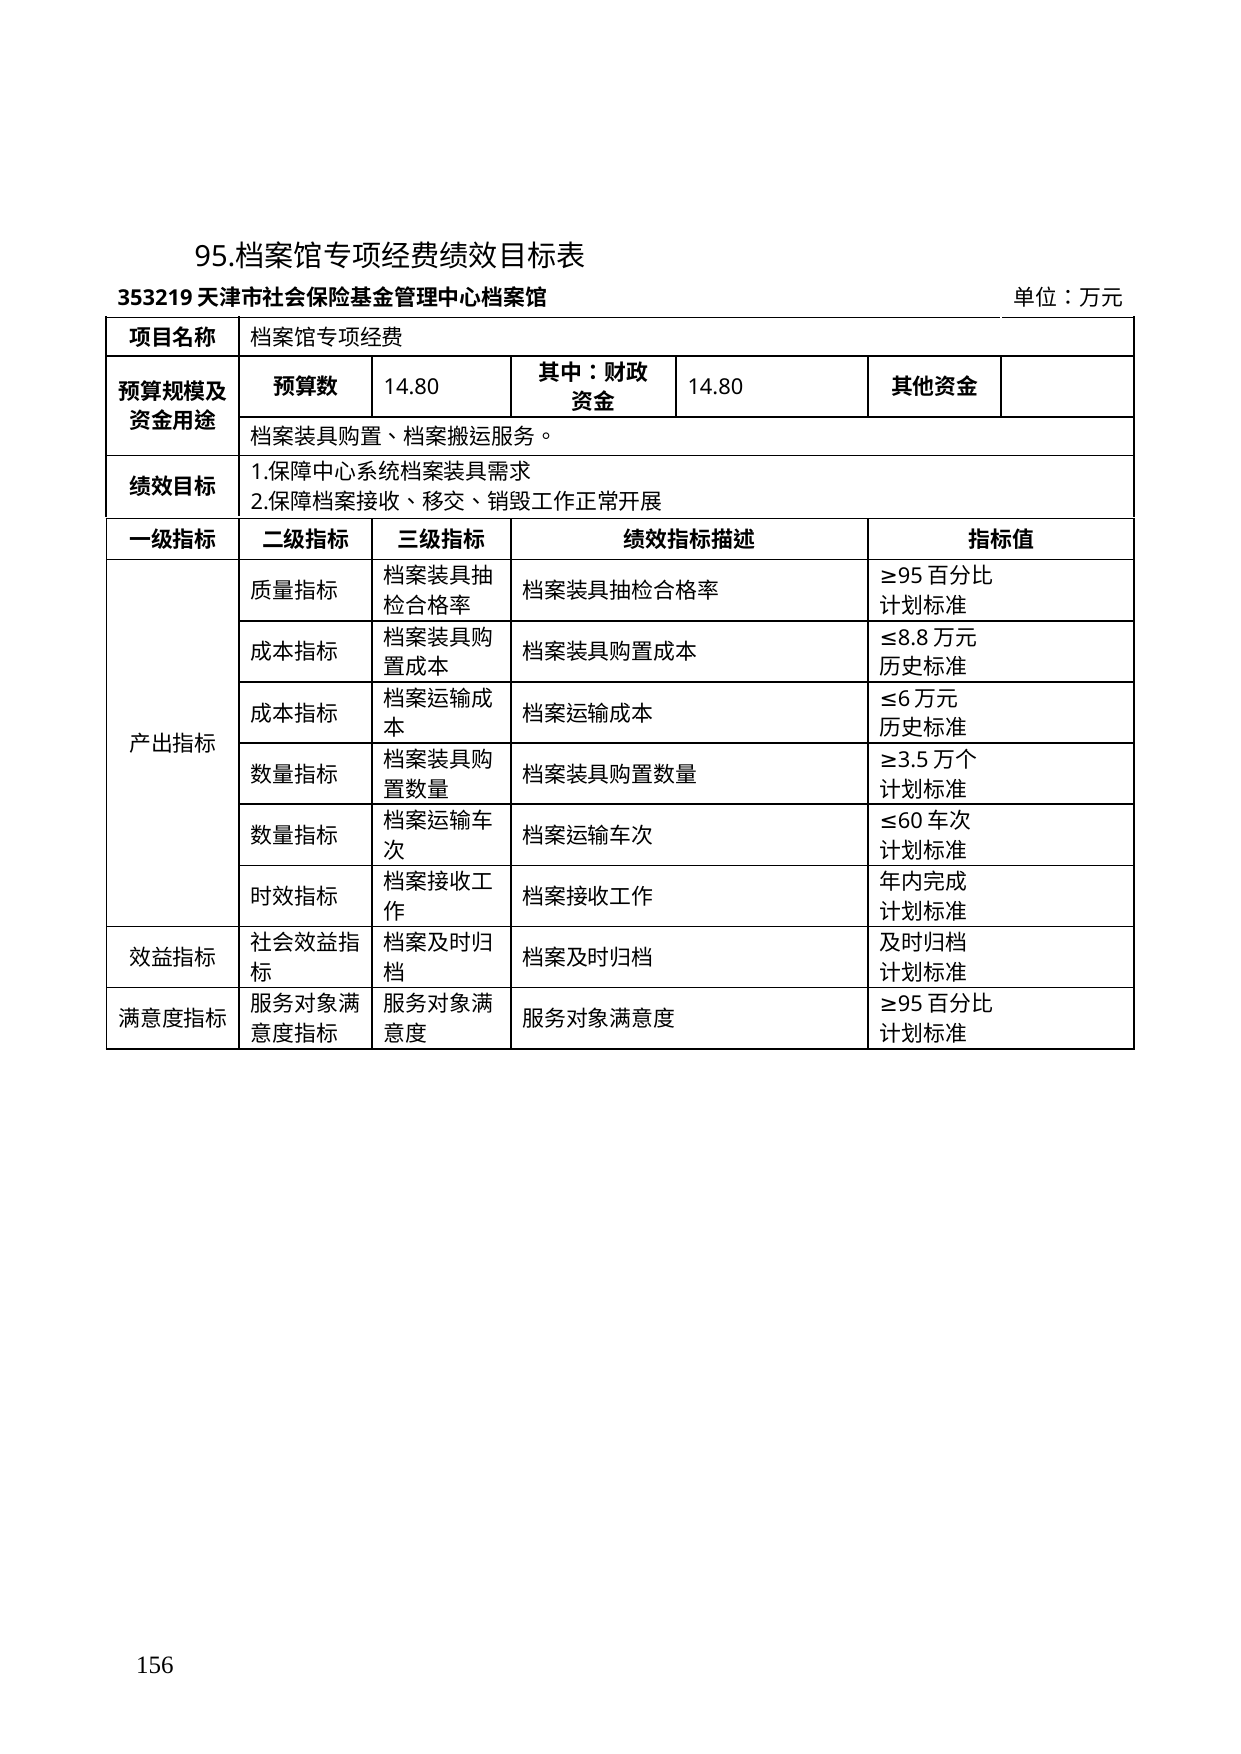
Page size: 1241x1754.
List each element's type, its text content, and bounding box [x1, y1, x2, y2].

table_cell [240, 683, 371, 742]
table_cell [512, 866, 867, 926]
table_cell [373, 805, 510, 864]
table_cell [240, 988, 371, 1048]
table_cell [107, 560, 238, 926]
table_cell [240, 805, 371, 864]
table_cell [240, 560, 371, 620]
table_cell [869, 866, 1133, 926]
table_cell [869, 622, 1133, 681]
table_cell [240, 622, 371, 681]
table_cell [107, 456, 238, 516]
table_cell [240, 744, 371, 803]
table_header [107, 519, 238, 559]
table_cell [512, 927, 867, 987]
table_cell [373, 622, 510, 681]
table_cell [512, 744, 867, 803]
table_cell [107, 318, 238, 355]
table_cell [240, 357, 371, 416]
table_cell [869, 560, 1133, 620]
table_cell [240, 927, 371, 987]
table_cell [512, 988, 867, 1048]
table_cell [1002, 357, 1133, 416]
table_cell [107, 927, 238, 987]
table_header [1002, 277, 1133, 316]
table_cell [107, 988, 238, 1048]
text 95.档案馆专项经费绩效目标表 [136, 235, 1104, 275]
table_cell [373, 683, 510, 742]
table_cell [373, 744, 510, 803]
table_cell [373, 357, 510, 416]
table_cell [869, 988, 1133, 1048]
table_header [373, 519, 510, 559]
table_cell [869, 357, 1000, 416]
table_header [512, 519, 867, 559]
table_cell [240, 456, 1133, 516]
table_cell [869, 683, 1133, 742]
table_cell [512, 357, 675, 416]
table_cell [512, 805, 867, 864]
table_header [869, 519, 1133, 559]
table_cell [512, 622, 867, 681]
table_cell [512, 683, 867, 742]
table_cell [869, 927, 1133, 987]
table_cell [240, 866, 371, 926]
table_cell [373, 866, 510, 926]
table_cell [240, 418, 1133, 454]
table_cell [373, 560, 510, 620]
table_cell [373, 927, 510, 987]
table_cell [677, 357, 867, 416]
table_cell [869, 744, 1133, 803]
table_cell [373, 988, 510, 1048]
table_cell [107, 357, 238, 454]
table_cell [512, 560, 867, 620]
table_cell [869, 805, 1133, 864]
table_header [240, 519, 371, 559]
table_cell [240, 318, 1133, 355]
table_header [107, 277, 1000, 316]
